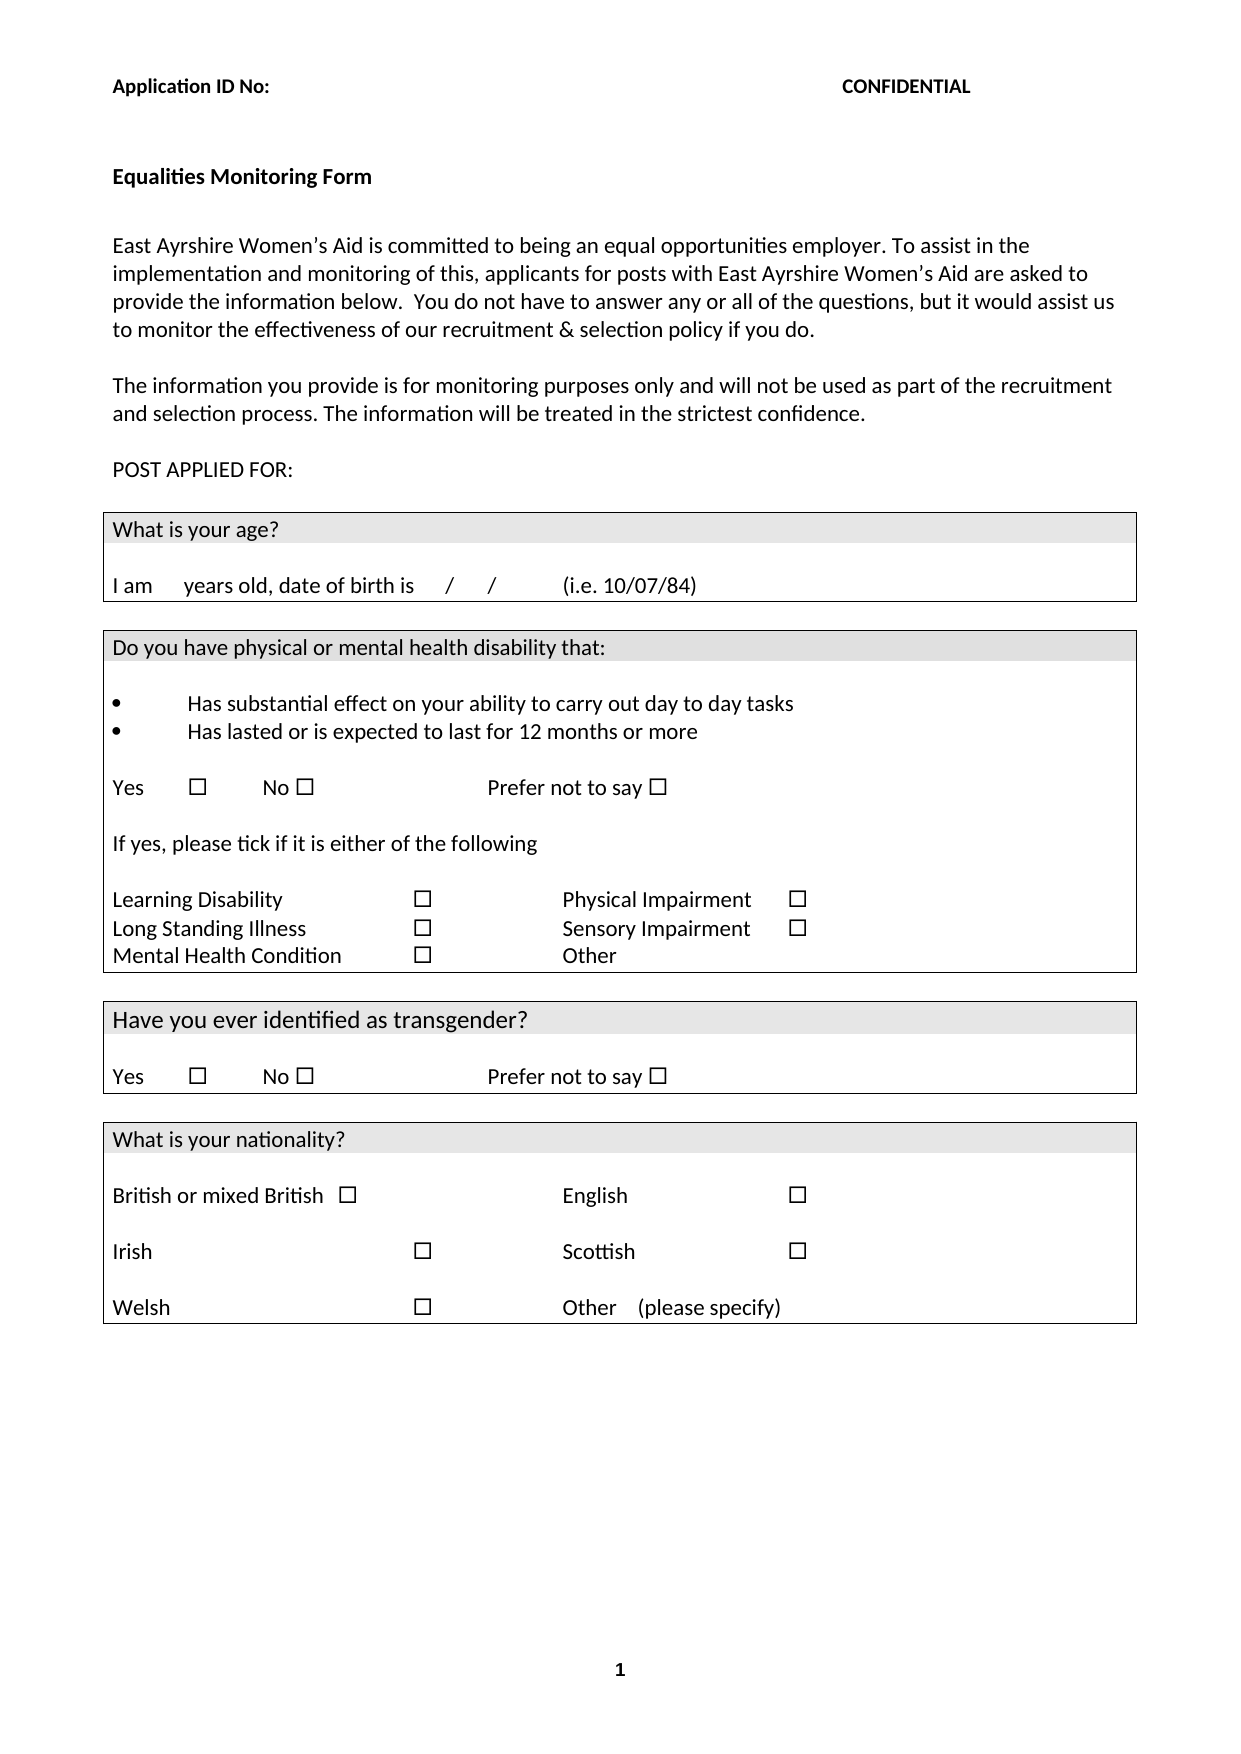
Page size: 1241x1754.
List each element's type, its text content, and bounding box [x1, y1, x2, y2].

list Has substantial effect on your ability to carry out day to day tasks [112, 689, 1128, 717]
text Long Standing Illness Sensory Impairment [112, 914, 1128, 938]
text Welsh Other (please specify) [104, 1290, 1136, 1323]
text Yes No Prefer not to say [104, 1059, 1136, 1093]
text East Ayrshire Women’s Aid is committed to being an equal opportunities employer. To assist in the implementation and monitoring of this, applicants for posts with East Ayrshire Women’s Aid are asked to provide the information below. You do not have to answer any or all of the questions, but it would assist us to monitor the effectiveness of our recruitment & selection policy if you do. [112, 231, 1128, 343]
text Learning Disability Physical Impairment [112, 886, 1128, 914]
text Have you ever identified as transgender? [104, 1002, 1136, 1034]
text I am years old, date of birth is / / (i.e. 10/07/84) [104, 568, 1136, 601]
text If yes, please tick if it is either of the following [112, 829, 1128, 858]
text Equalities Monitoring Form [112, 162, 1128, 191]
text British or mixed British English [112, 1181, 1128, 1209]
text Do you have physical or mental health disability that: [104, 631, 1136, 661]
text What is your nationality? [104, 1123, 1136, 1153]
text Irish Scottish [112, 1237, 1128, 1265]
list Has lasted or is expected to last for 12 months or more [112, 717, 1128, 746]
text The information you provide is for monitoring purposes only and will not be used as part of the recruitment and selection process. The information will be treated in the strictest confidence. [112, 371, 1128, 427]
text Mental Health Condition Other [104, 938, 1136, 972]
text POST APPLIED FOR: [112, 455, 1128, 483]
text Yes No Prefer not to say [112, 773, 1128, 802]
text What is your age? [104, 513, 1136, 543]
